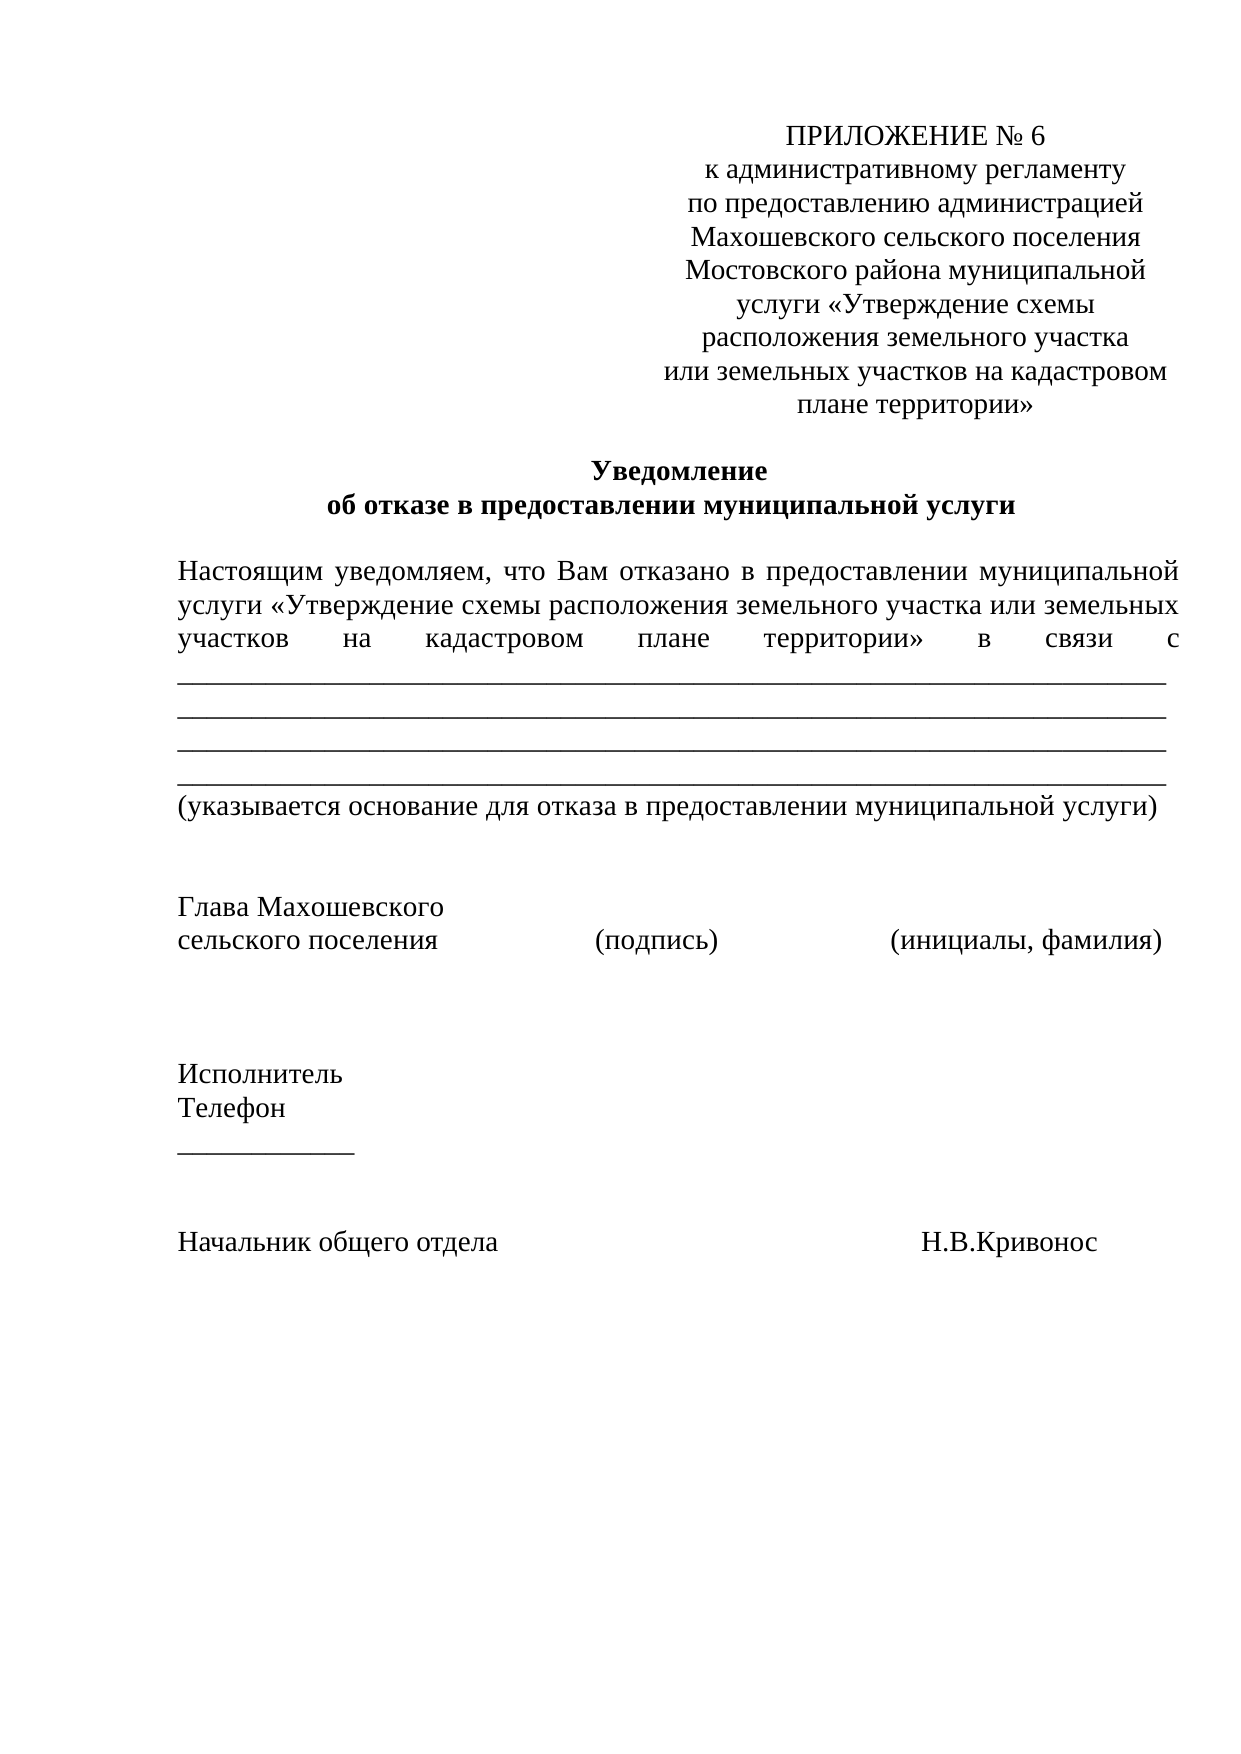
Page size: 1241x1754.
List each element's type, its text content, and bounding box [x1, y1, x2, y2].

text (указывается основание для отказа в предоставлении муниципальной услуги) [177, 788, 1181, 822]
text или земельных участков на кадастровом [650, 353, 1181, 386]
text Мостовского района муниципальной [650, 252, 1181, 286]
text к административному регламенту [650, 152, 1181, 185]
text расположения земельного участка [650, 319, 1181, 353]
text услуги «Утверждение схемы [650, 286, 1181, 319]
text ПРИЛОЖЕНИЕ № 6 [650, 118, 1181, 152]
text сельского поселения (подпись) (инициалы, фамилия) [177, 922, 1181, 956]
text Телефон [177, 1090, 1181, 1124]
text Начальник общего отдела Н.В.Кривонос [177, 1224, 1181, 1258]
text ____________ [177, 1124, 1181, 1157]
text плане территории» [650, 386, 1181, 420]
text Исполнитель [177, 1057, 1181, 1090]
text Махошевского сельского поселения [650, 219, 1181, 252]
text Настоящим уведомляем, что Вам отказано в предоставлении муниципальной услуги «Утверждение схемы расположения земельного участка или земельных участков на кадастровом плане территории» в связи с ____________________________________________________________________________________________________________________________________________________________________________________________________________________________________________________________________________ [177, 553, 1181, 788]
text Уведомление об отказе в предоставлении муниципальной услуги [177, 453, 1181, 521]
text по предоставлению администрацией [650, 185, 1181, 219]
text Глава Махошевского [177, 889, 1181, 922]
